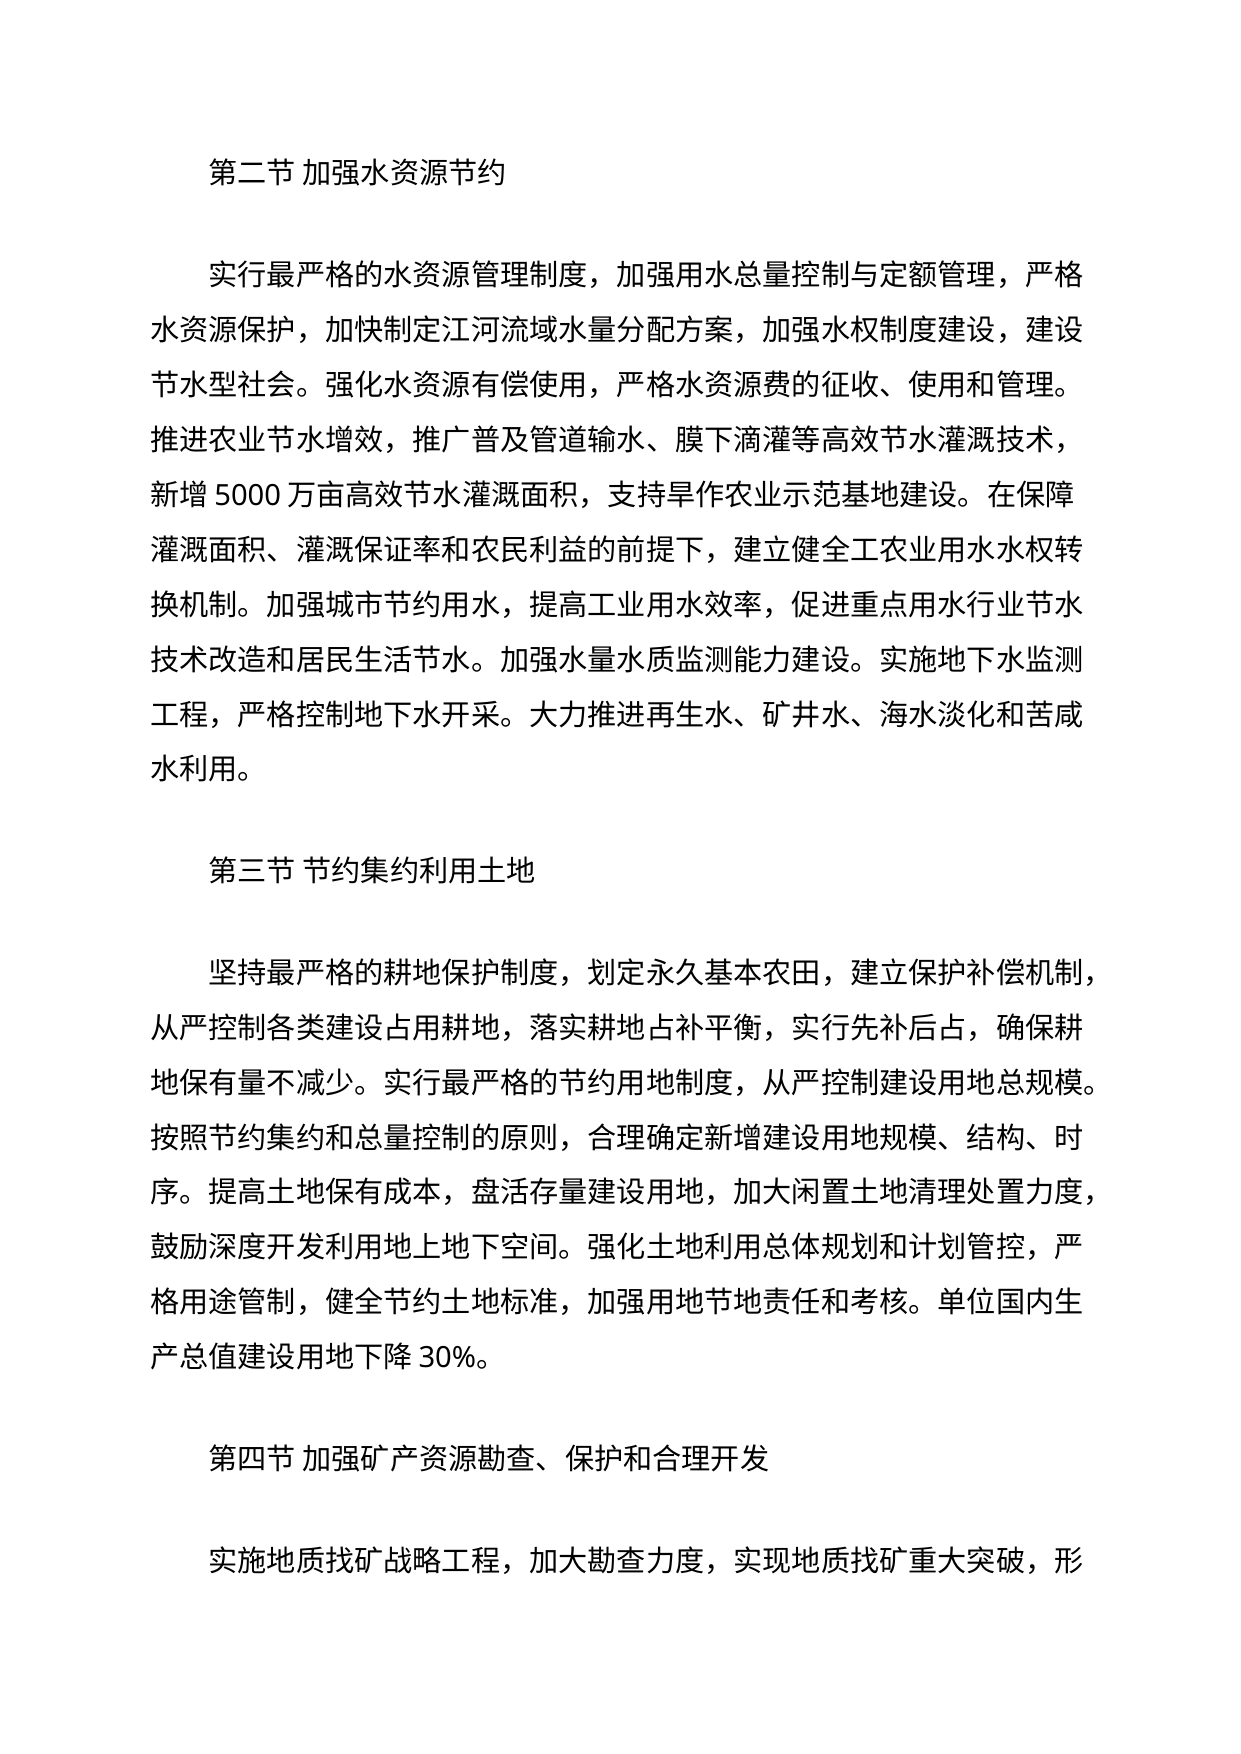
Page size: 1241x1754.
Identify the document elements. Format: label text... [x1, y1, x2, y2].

text 坚持最严格的耕地保护制度，划定永久基本农田，建立保护补偿机制，从严控制各类建设占用耕地，落实耕地占补平衡，实行先补后占，确保耕地保有量不减少。实行最严格的节约用地制度，从严控制建设用地总规模。按照节约集约和总量控制的原则，合理确定新增建设用地规模、结构、时序。提高土地保有成本，盘活存量建设用地，加大闲置土地清理处置力度，鼓励深度开发利用地上地下空间。强化土地利用总体规划和计划管控，严格用途管制，健全节约土地标准，加强用地节地责任和考核。单位国内生产总值建设用地下降30%。 [150, 949, 1090, 1376]
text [150, 1537, 1090, 1580]
text 实行最严格的水资源管理制度，加强用水总量控制与定额管理，严格水资源保护，加快制定江河流域水量分配方案，加强水权制度建设，建设节水型社会。强化水资源有偿使用，严格水资源费的征收、使用和管理。推进农业节水增效，推广普及管道输水、膜下滴灌等高效节水灌溉技术，新增5000万亩高效节水灌溉面积，支持旱作农业示范基地建设。在保障灌溉面积、灌溉保证率和农民利益的前提下，建立健全工农业用水水权转换机制。加强城市节约用水，提高工业用水效率，促进重点用水行业节水技术改造和居民生活节水。加强水量水质监测能力建设。实施地下水监测工程，严格控制地下水开采。大力推进再生水、矿井水、海水淡化和苦咸水利用。 [150, 252, 1090, 788]
text 第二节 加强水资源节约 [150, 150, 1090, 192]
text 第四节 加强矿产资源勘查、保护和合理开发 [150, 1436, 1090, 1478]
text 第三节 节约集约利用土地 [150, 848, 1090, 890]
